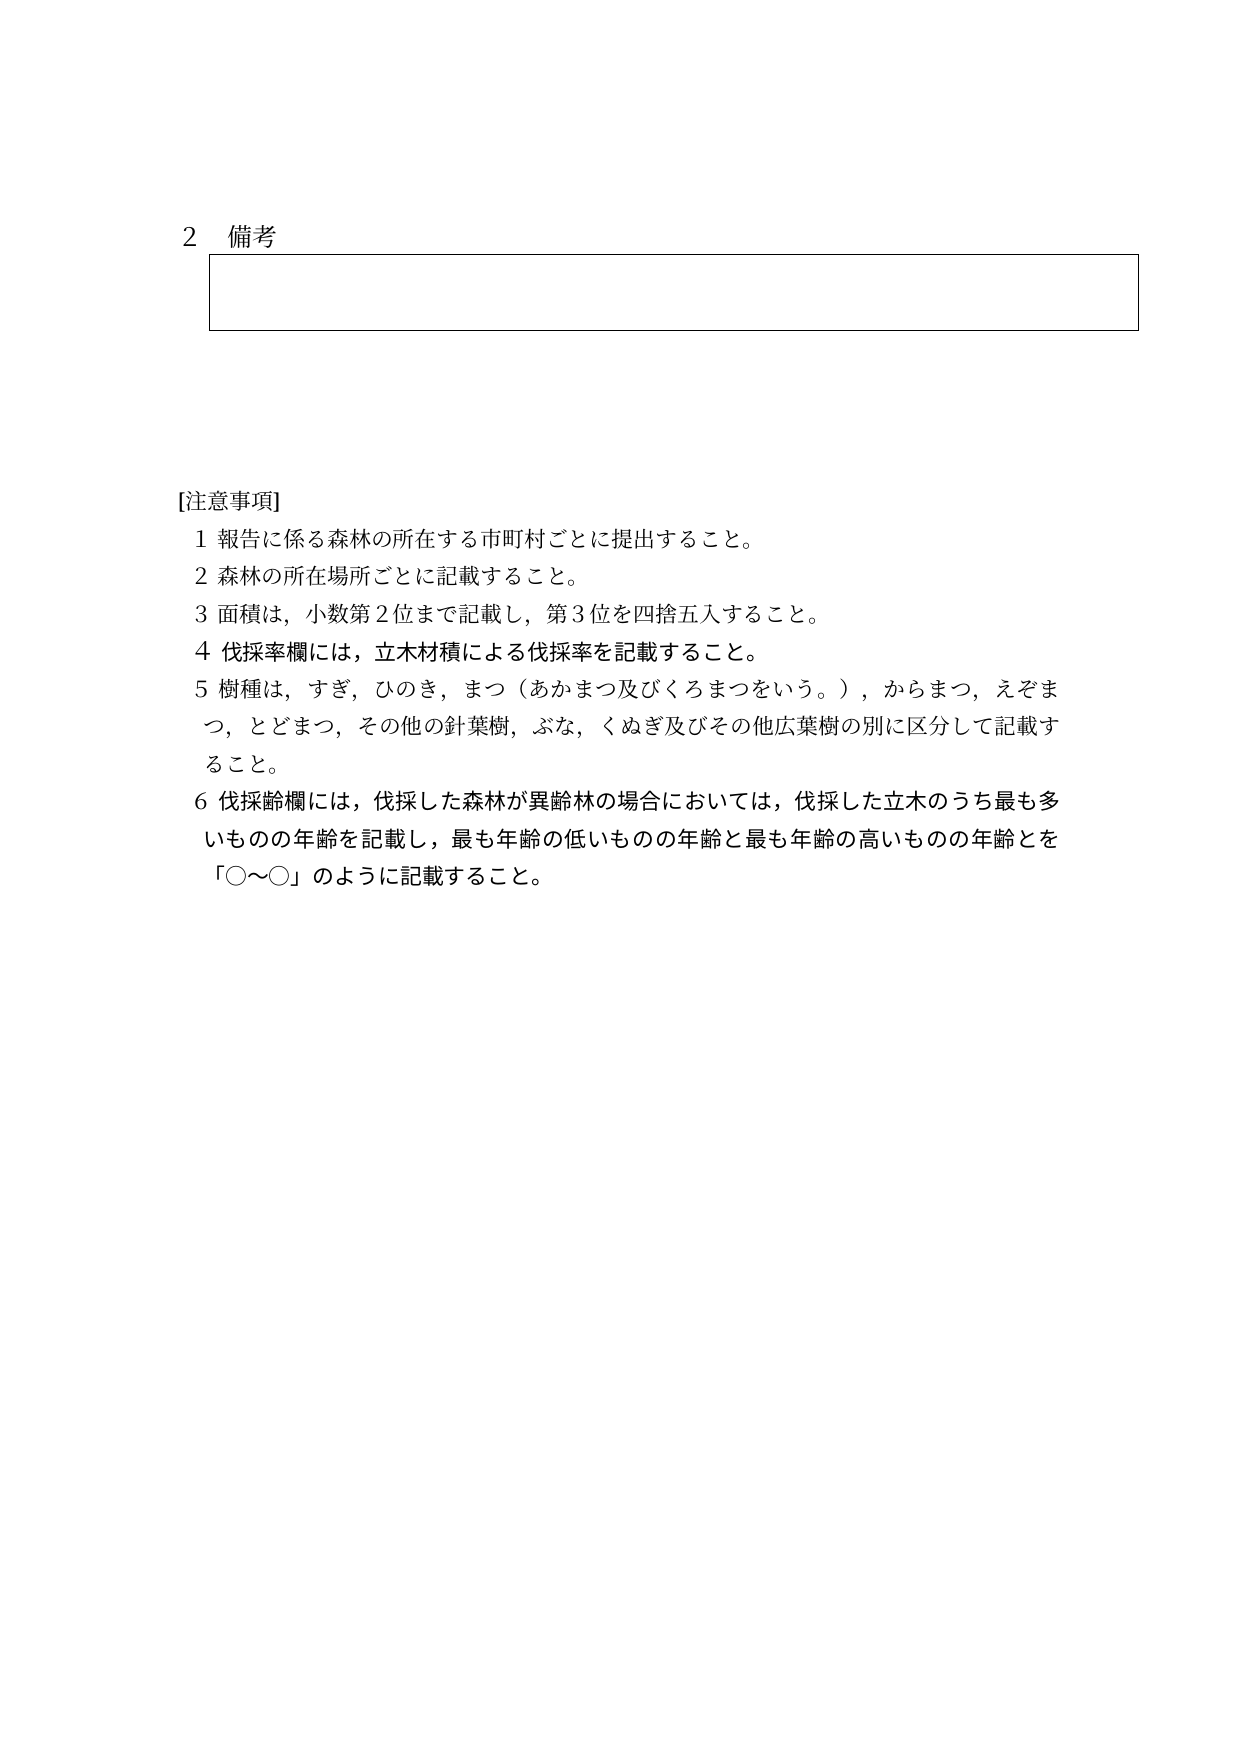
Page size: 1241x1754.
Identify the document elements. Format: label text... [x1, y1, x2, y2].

text ３ 面積は，小数第２位まで記載し，第３位を四捨五入すること。 [190, 594, 1063, 631]
text ６ 伐採齢欄には，伐採した森林が異齢林の場合においては，伐採した立木のうち最も多いものの年齢を記載し，最も年齢の低いものの年齢と最も年齢の高いものの年齢とを「○～○」のように記載すること。 [190, 781, 1063, 894]
text [注意事項] [177, 481, 1063, 519]
text ５ 樹種は，すぎ，ひのき，まつ（あかまつ及びくろまつをいう。），からまつ，えぞまつ，とどまつ，その他の針葉樹，ぶな，くぬぎ及びその他広葉樹の別に区分して記載すること。 [190, 669, 1063, 781]
text ４ 伐採率欄には，立木材積による伐採率を記載すること。 [190, 631, 1063, 669]
text １ 報告に係る森林の所在する市町村ごとに提出すること。 [190, 519, 1063, 556]
table_header [210, 255, 1138, 330]
text ２ 森林の所在場所ごとに記載すること。 [190, 556, 1063, 594]
text ２ 備考 [177, 217, 1063, 254]
